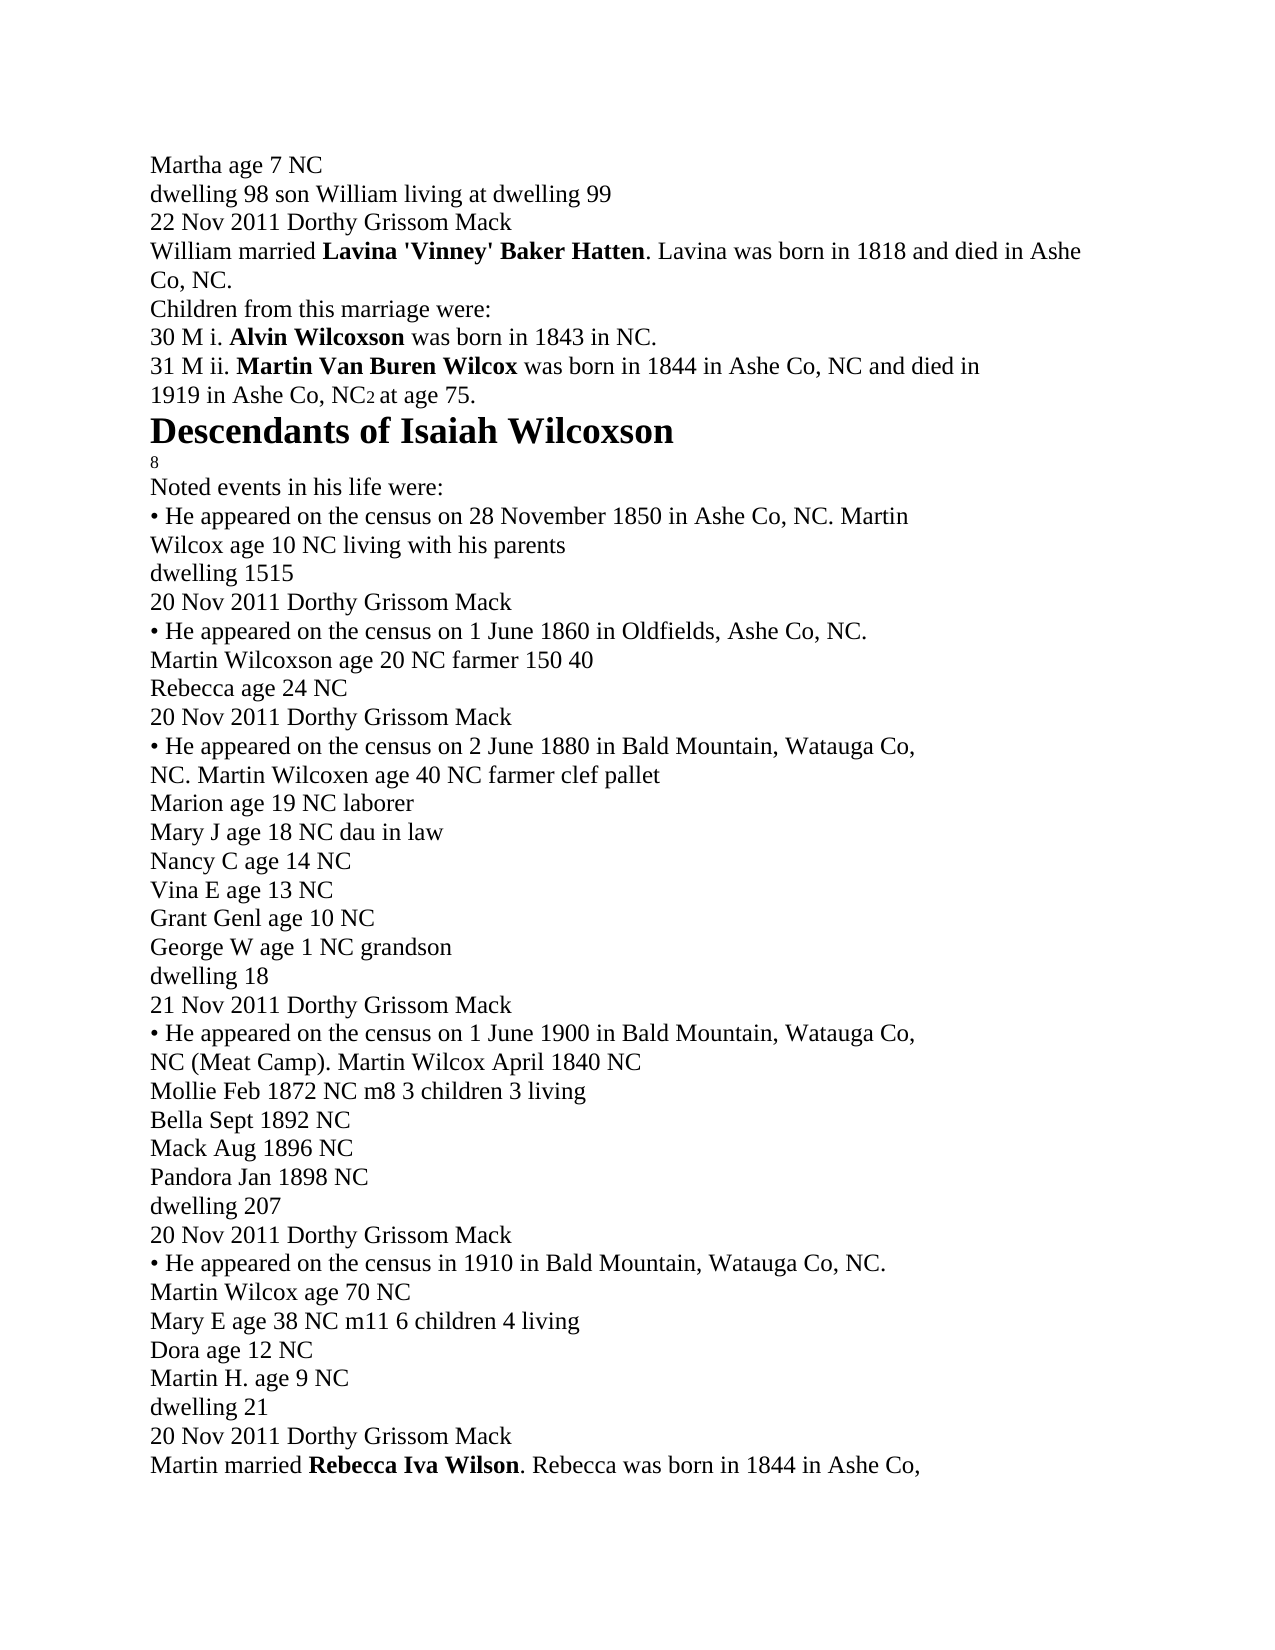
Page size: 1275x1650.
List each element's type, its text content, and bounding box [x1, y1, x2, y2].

text Martha age 7 NC [150, 150, 1125, 179]
text Mary E age 38 NC m11 6 children 4 living [150, 1306, 1125, 1335]
text • He appeared on the census on 2 June 1880 in Bald Mountain, Watauga Co, [150, 731, 1125, 760]
text Mary J age 18 NC dau in law [150, 817, 1125, 846]
text dwelling 98 son William living at dwelling 99 [150, 179, 1125, 207]
text dwelling 1515 [150, 558, 1125, 587]
text 30 M i. Alvin Wilcoxson was born in 1843 in NC. [150, 322, 1125, 351]
text Dora age 12 NC [150, 1335, 1125, 1363]
text Descendants of Isaiah Wilcoxson [150, 409, 1125, 452]
text dwelling 207 [150, 1191, 1125, 1220]
text Nancy C age 14 NC [150, 846, 1125, 875]
text NC (Meat Camp). Martin Wilcox April 1840 NC [150, 1047, 1125, 1076]
text • He appeared on the census on 1 June 1900 in Bald Mountain, Watauga Co, [150, 1018, 1125, 1047]
text Martin Wilcox age 70 NC [150, 1277, 1125, 1306]
text • He appeared on the census on 1 June 1860 in Oldfields, Ashe Co, NC. [150, 616, 1125, 645]
text 1919 in Ashe Co, NC2 at age 75. [150, 380, 1125, 409]
text Marion age 19 NC laborer [150, 788, 1125, 817]
text 31 M ii. Martin Van Buren Wilcox was born in 1844 in Ashe Co, NC and died in [150, 351, 1125, 380]
text 20 Nov 2011 Dorthy Grissom Mack [150, 702, 1125, 731]
text Martin H. age 9 NC [150, 1363, 1125, 1392]
text Martin married Rebecca Iva Wilson. Rebecca was born in 1844 in Ashe Co, [150, 1450, 1125, 1478]
text 22 Nov 2011 Dorthy Grissom Mack [150, 207, 1125, 236]
text Mollie Feb 1872 NC m8 3 children 3 living [150, 1076, 1125, 1105]
text William married Lavina 'Vinney' Baker Hatten. Lavina was born in 1818 and died in Ashe [150, 236, 1125, 265]
text 8 [150, 452, 1125, 472]
text 20 Nov 2011 Dorthy Grissom Mack [150, 1421, 1125, 1450]
text George W age 1 NC grandson [150, 932, 1125, 961]
text • He appeared on the census on 28 November 1850 in Ashe Co, NC. Martin [150, 501, 1125, 530]
text Bella Sept 1892 NC [150, 1105, 1125, 1133]
text Wilcox age 10 NC living with his parents [150, 530, 1125, 558]
text Mack Aug 1896 NC [150, 1133, 1125, 1162]
text Vina E age 13 NC [150, 875, 1125, 903]
text dwelling 21 [150, 1392, 1125, 1421]
text dwelling 18 [150, 961, 1125, 990]
text Pandora Jan 1898 NC [150, 1162, 1125, 1191]
text 21 Nov 2011 Dorthy Grissom Mack [150, 990, 1125, 1018]
text Children from this marriage were: [150, 294, 1125, 322]
text Co, NC. [150, 265, 1125, 294]
text Noted events in his life were: [150, 472, 1125, 501]
text Grant Genl age 10 NC [150, 903, 1125, 932]
text • He appeared on the census in 1910 in Bald Mountain, Watauga Co, NC. [150, 1248, 1125, 1277]
text 20 Nov 2011 Dorthy Grissom Mack [150, 1220, 1125, 1248]
text Rebecca age 24 NC [150, 673, 1125, 702]
text NC. Martin Wilcoxen age 40 NC farmer clef pallet [150, 760, 1125, 788]
text Martin Wilcoxson age 20 NC farmer 150 40 [150, 645, 1125, 673]
text 20 Nov 2011 Dorthy Grissom Mack [150, 587, 1125, 616]
